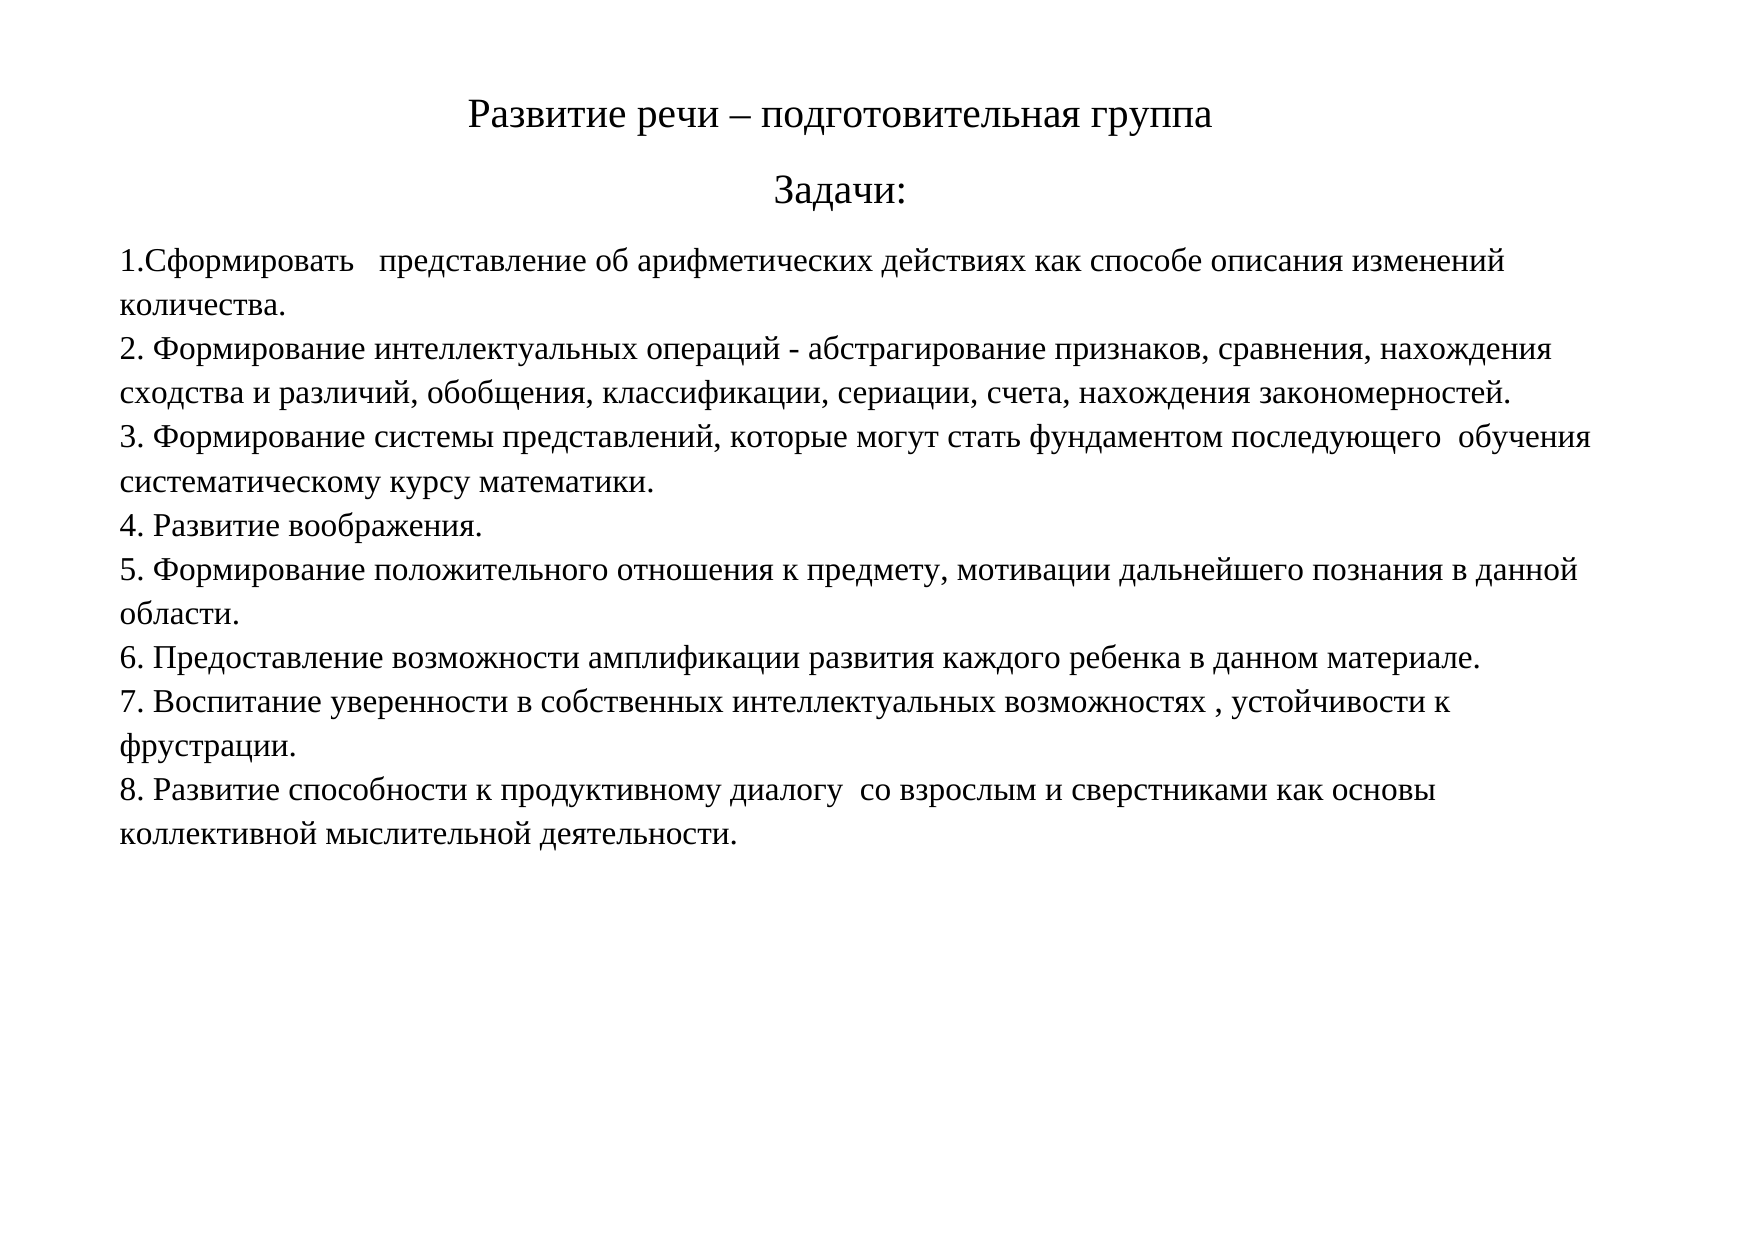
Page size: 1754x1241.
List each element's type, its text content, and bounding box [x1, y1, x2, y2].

list 1.Сформировать представление об арифметических действиях как способе описания изменений количества. [119, 241, 1636, 323]
list 6. Предоставление возможности амплификации развития каждого ребенка в данном материале. [119, 637, 1636, 675]
list 4. Развитие воображения. [119, 505, 1636, 543]
list 8. Развитие способности к продуктивному диалогу со взрослым и сверстниками как основы коллективной мыслительной деятельности. [119, 769, 1636, 852]
text Развитие речи – подготовительная группа [44, 89, 1636, 137]
list 2. Формирование интеллектуальных операций - абстрагирование признаков, сравнения, нахождения сходства и различий, обобщения, классификации, сериации, счета, нахождения закономерностей. [119, 329, 1636, 411]
list 7. Воспитание уверенности в собственных интеллектуальных возможностях , устойчивости к фрустрации. [119, 681, 1636, 763]
list 5. Формирование положительного отношения к предмету, мотивации дальнейшего познания в данной области. [119, 549, 1636, 631]
list 3. Формирование системы представлений, которые могут стать фундаментом последующего обучения систематическому курсу математики. [119, 417, 1636, 499]
text Задачи: [44, 164, 1636, 212]
